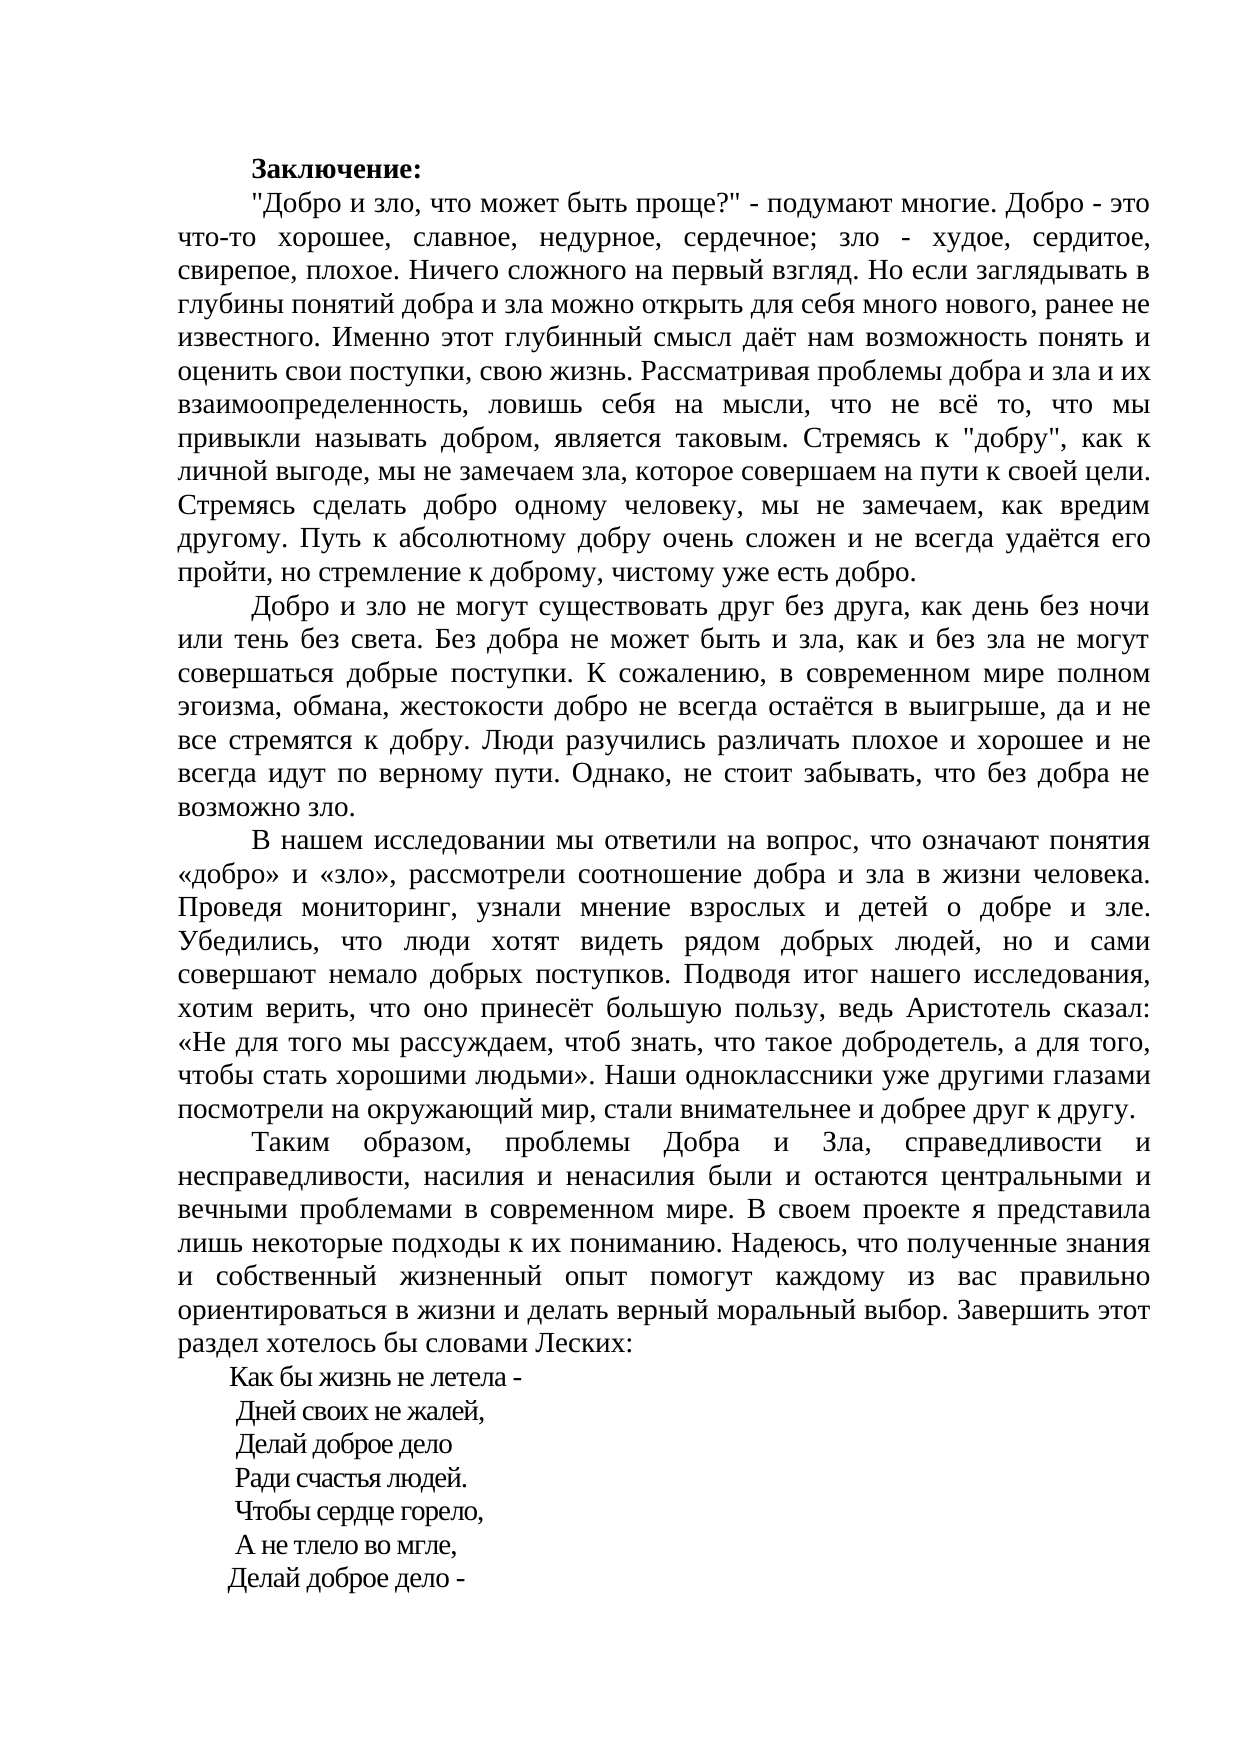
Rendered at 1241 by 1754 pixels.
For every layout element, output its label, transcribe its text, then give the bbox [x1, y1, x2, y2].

text Делай доброе дело [177, 1426, 1152, 1460]
text Чтобы сердце горело, [177, 1493, 1152, 1527]
text Добро и зло не могут существовать друг без друга, как день без ночи или тень без света. Без добра не может быть и зла, как и без зла не могут совершаться добрые поступки. К сожалению, в современном мире полном эгоизма, обмана, жестокости добро не всегда остаётся в выигрыше, да и не все стремятся к добру. Люди разучились различать плохое и хорошее и не всегда идут по верному пути. Однако, не стоит забывать, что без добра не возможно зло. [177, 588, 1152, 822]
text В нашем исследовании мы ответили на вопрос, что означают понятия «добро» и «зло», рассмотрели соотношение добра и зла в жизни человека. Проведя мониторинг, узнали мнение взрослых и детей о добре и зле. Убедились, что люди хотят видеть рядом добрых людей, но и сами совершают немало добрых поступков. Подводя итог нашего исследования, хотим верить, что оно принесёт большую пользу, ведь Аристотель сказал: «Не для того мы рассуждаем, чтоб знать, что такое добродетель, а для того, чтобы стать хорошими людьми». Наши одноклассники уже другими глазами посмотрели на окружающий мир, стали внимательнее и добрее друг к другу. [177, 822, 1152, 1124]
text "Добро и зло, что может быть проще?" - подумают многие. Добро - это что-то хорошее, славное, недурное, сердечное; зло - худое, сердитое, свирепое, плохое. Ничего сложного на первый взгляд. Но если заглядывать в глубины понятий добра и зла можно открыть для себя много нового, ранее не известного. Именно этот глубинный смысл даёт нам возможность понять и оценить свои поступки, свою жизнь. Рассматривая проблемы добра и зла и их взаимоопределенность, ловишь себя на мысли, что не всё то, что мы привыкли называть добром, является таковым. Стремясь к "добру", как к личной выгоде, мы не замечаем зла, которое совершаем на пути к своей цели. Стремясь сделать добро одному человеку, мы не замечаем, как вредим другому. Путь к абсолютному добру очень сложен и не всегда удаётся его пройти, но стремление к доброму, чистому уже есть добро. [177, 185, 1152, 588]
text Как бы жизнь не летела - [177, 1359, 1152, 1393]
text Таким образом, проблемы Добра и Зла, справедливости и несправедливости, насилия и ненасилия были и остаются центральными и вечными проблемами в современном мире. В своем проекте я представила лишь некоторые подходы к их пониманию. Надеюсь, что полученные знания и собственный жизненный опыт помогут каждому из вас правильно ориентироваться в жизни и делать верный моральный выбор. Завершить этот раздел хотелось бы словами Леских: [177, 1124, 1152, 1359]
text Ради счастья людей. [177, 1460, 1152, 1493]
text Заключение: [251, 118, 1152, 185]
text Делай доброе дело - [177, 1560, 1152, 1594]
text Дней своих не жалей, [177, 1393, 1152, 1426]
text А не тлело во мгле, [177, 1527, 1152, 1560]
